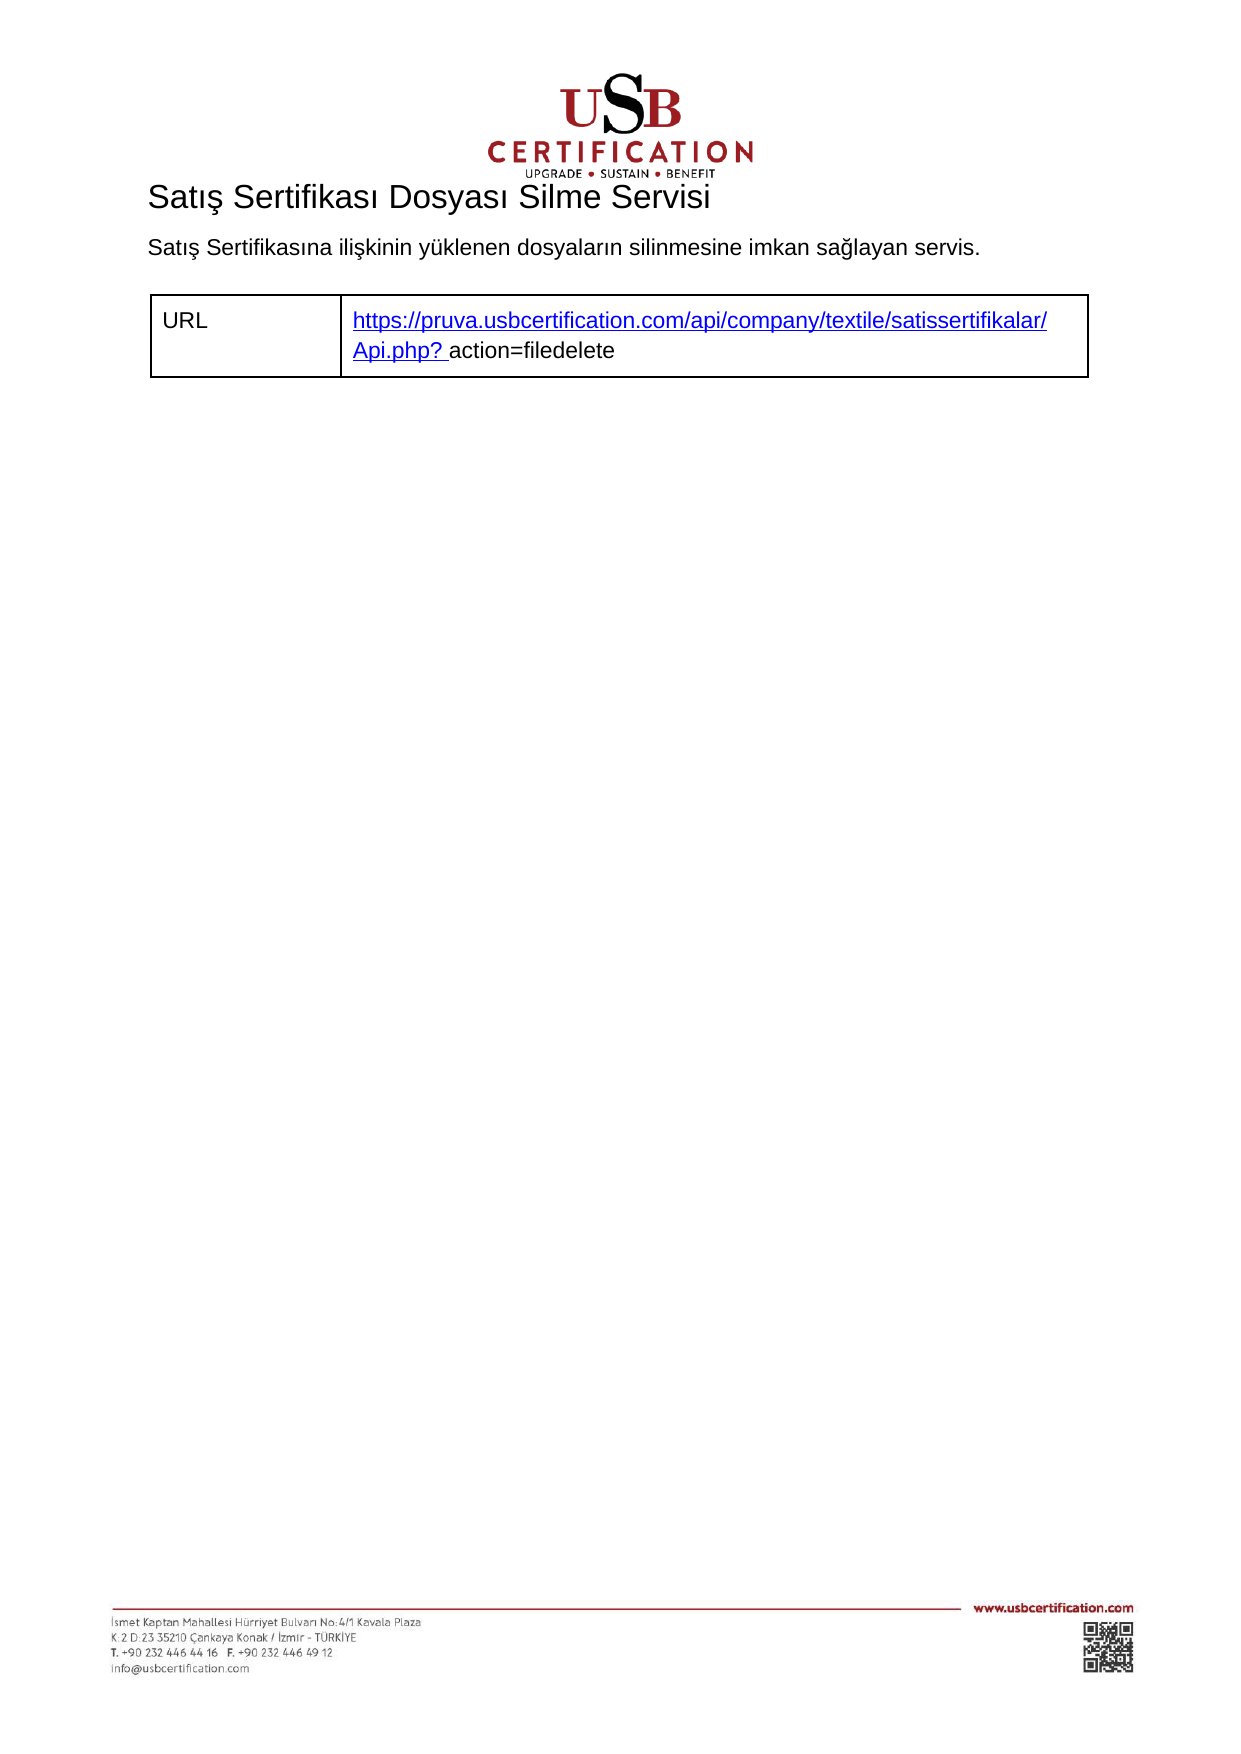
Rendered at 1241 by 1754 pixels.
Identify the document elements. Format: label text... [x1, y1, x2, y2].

picture [109, 1600, 1142, 1679]
subtitle Satış Sertifikası Dosyası Silme Servisi [147, 177, 1103, 216]
picture [487, 73, 753, 177]
text Satış Sertifikasına ilişkinin yüklenen dosyaların silinmesine imkan sağlayan servis. [147, 234, 1103, 260]
table_header https://pruva.usbcertification.com/api/company/textile/satissertifikalar/Api.php? action=filedelete [342, 296, 1087, 376]
table_header URL [152, 296, 340, 376]
